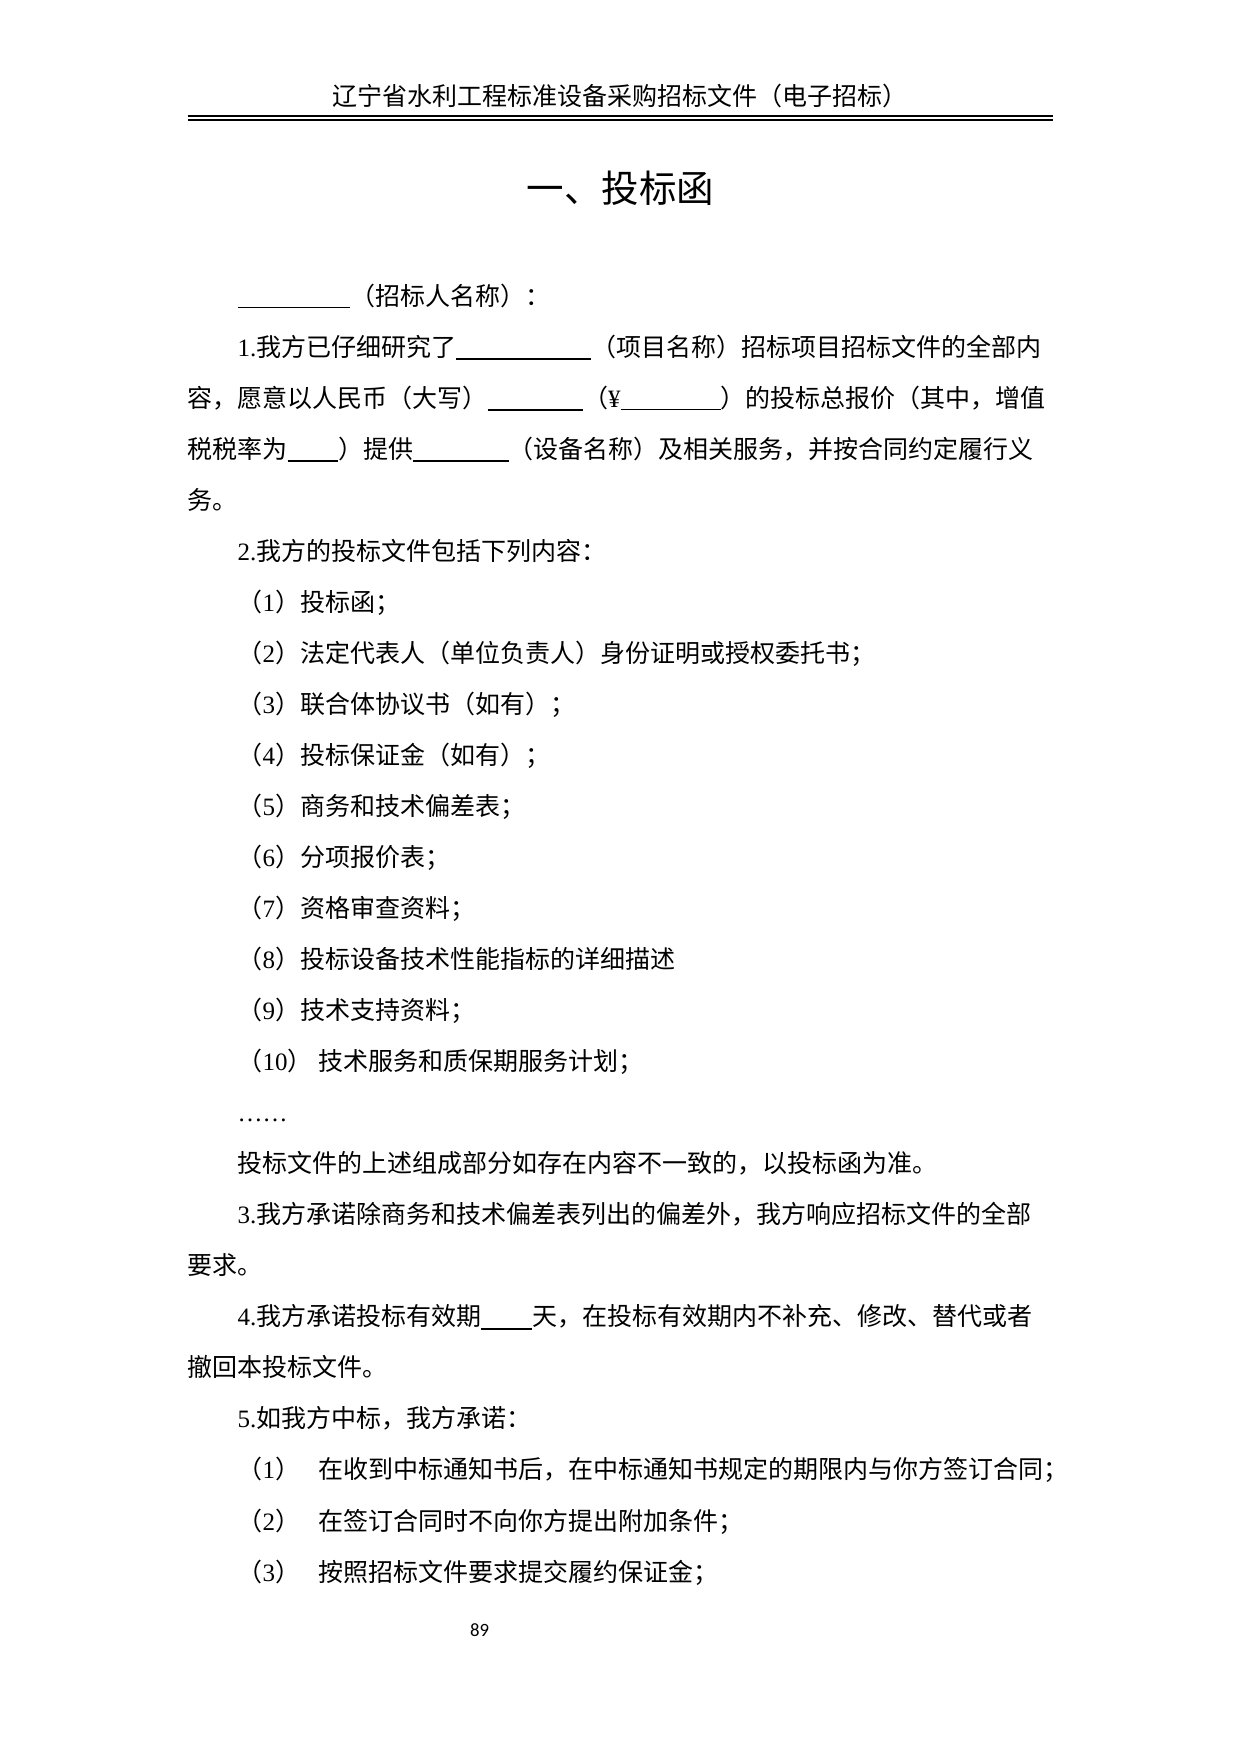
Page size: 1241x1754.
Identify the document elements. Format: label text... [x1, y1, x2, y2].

text （1） 在收到中标通知书后，在中标通知书规定的期限内与你方签订合同； [187, 1438, 1053, 1489]
text （9）技术支持资料； [187, 979, 1053, 1030]
text （5）商务和技术偏差表； [187, 774, 1053, 826]
text （3） 按照招标文件要求提交履约保证金； [187, 1540, 1053, 1591]
text 1.我方已仔细研究了 （项目名称）招标项目招标文件的全部内容，愿意以人民币（大写） （¥ ）的投标总报价（其中，增值税税率为 ）提供 （设备名称）及相关服务，并按合同约定履行义务。 [187, 315, 1053, 519]
text …… [187, 1081, 1053, 1132]
text （2）法定代表人（单位负责人）身份证明或授权委托书； [187, 621, 1053, 672]
text （8）投标设备技术性能指标的详细描述 [187, 928, 1053, 979]
text （6）分项报价表； [187, 826, 1053, 877]
text （1）投标函； [187, 570, 1053, 621]
text （招标人名称）： [187, 264, 1053, 315]
text 投标文件的上述组成部分如存在内容不一致的，以投标函为准。 [187, 1132, 1053, 1183]
text 3.我方承诺除商务和技术偏差表列出的偏差外，我方响应招标文件的全部要求。 [187, 1183, 1053, 1285]
text （10） 技术服务和质保期服务计划； [187, 1030, 1053, 1081]
text （3）联合体协议书（如有）； [187, 672, 1053, 723]
text （2） 在签订合同时不向你方提出附加条件； [187, 1489, 1053, 1540]
text 4.我方承诺投标有效期 天，在投标有效期内不补充、修改、替代或者撤回本投标文件。 [187, 1285, 1053, 1387]
subtitle 一、投标函 [187, 162, 1053, 213]
text 2.我方的投标文件包括下列内容： [187, 519, 1053, 570]
text 5.如我方中标，我方承诺： [187, 1387, 1053, 1438]
text （4）投标保证金（如有）； [187, 723, 1053, 774]
text （7）资格审查资料； [187, 877, 1053, 928]
